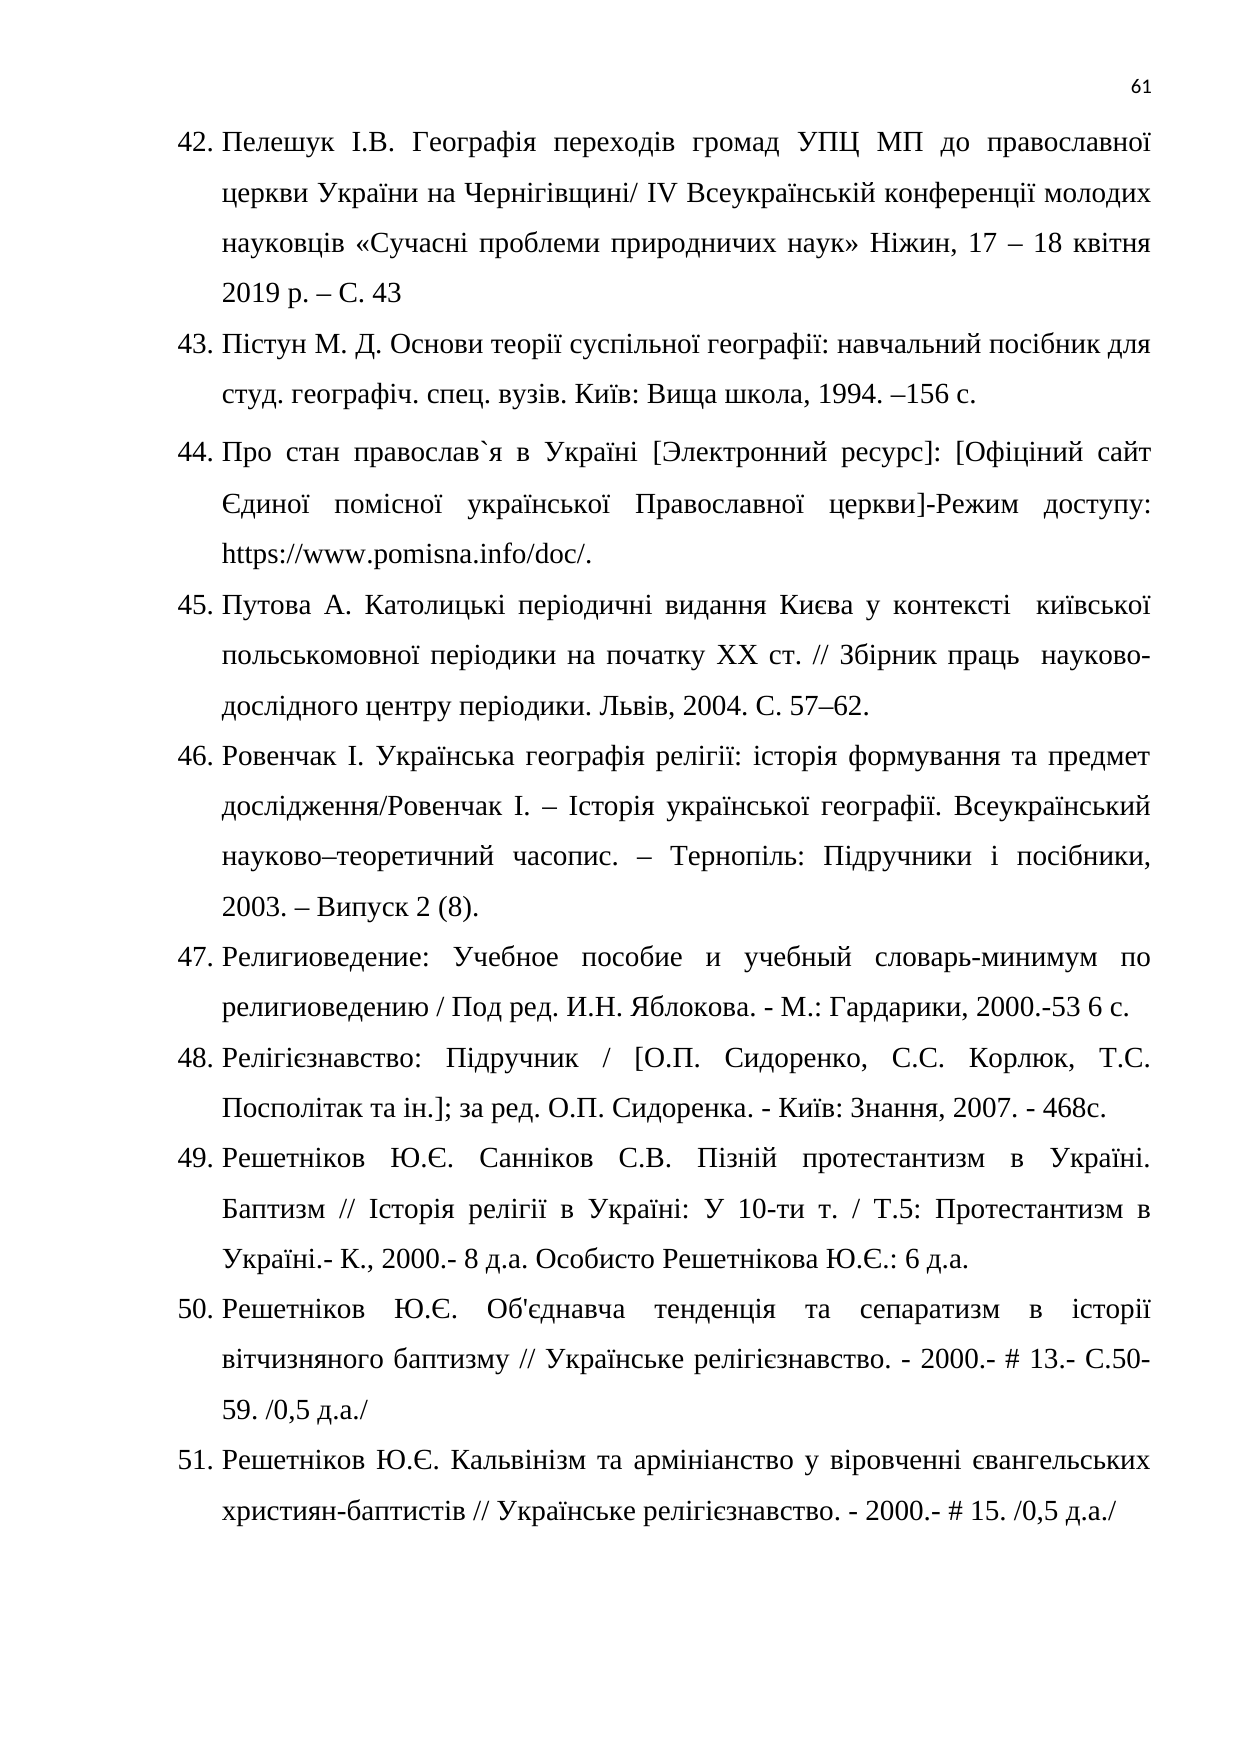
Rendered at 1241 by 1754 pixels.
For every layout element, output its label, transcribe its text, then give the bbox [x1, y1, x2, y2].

list Решетніков Ю.Є. Об'єднавча тенденція та сепаратизм в історії вітчизняного баптизму // Українське релігієзнавство. - 2000.- # 13.- С.50-59. /0,5 д.а./ [177, 1291, 1152, 1426]
list Ровенчак І. Українська географія релігії: історія формування та предмет дослідження/Ровенчак І. – Історія української географії. Всеукраїнський науково–теоретичний часопис. – Тернопіль: Підручники і посібники, 2003. – Випуск 2 (8). [177, 738, 1152, 922]
list Пелешук І.В. Географія переходів громад УПЦ МП до православної церкви України на Чернігівщині/ ІV Всеукраїнській конференції молодих науковців «Сучасні проблеми природничих наук» Ніжин, 17 – 18 квітня 2019 р. – С. 43 [177, 124, 1152, 309]
list Решетніков Ю.Є. Санніков С.В. Пізній протестантизм в Україні. Баптизм // Історія релігії в Україні: У 10-ти т. / Т.5: Протестантизм в Україні.- К., 2000.- 8 д.а. Особисто Решетнікова Ю.Є.: 6 д.а. [177, 1140, 1152, 1274]
list Религиоведение: Учебное пособие и учебный словарь-минимум по религиоведению / Под ред. И.Н. Яблокова. - М.: Гардарики, 2000.-53 6 с. [177, 939, 1152, 1023]
list Путова А. Католицькі періодичні видання Києва у контексті київської польськомовної періодики на початку ХХ ст. // Збірник праць науково-дослідного центру періодики. Львів, 2004. С. 57–62. [177, 587, 1152, 721]
list Решетніков Ю.Є. Кальвінізм та армініанство у віровченні євангельських християн-баптистів // Українське релігієзнавство. - 2000.- # 15. /0,5 д.а./ [177, 1442, 1152, 1526]
list Про стан православ`я в Україні [Электронний ресурс]: [Офіціний сайт Єдиної помісної української Православної церкви]-Режим доступу: https://www.pomisna.info/doc/. [177, 426, 1152, 570]
list Пістун М. Д. Основи теорії суспільної географії: навчальний посібник для студ. географіч. спец. вузів. Київ: Вища школа, 1994. –156 с. [177, 326, 1152, 410]
list Релігієзнавство: Підручник / [О.П. Сидоренко, С.С. Корлюк, Т.С. Посполітак та ін.]; за ред. О.П. Сидоренка. - Київ: Знання, 2007. - 468с. [177, 1040, 1152, 1124]
